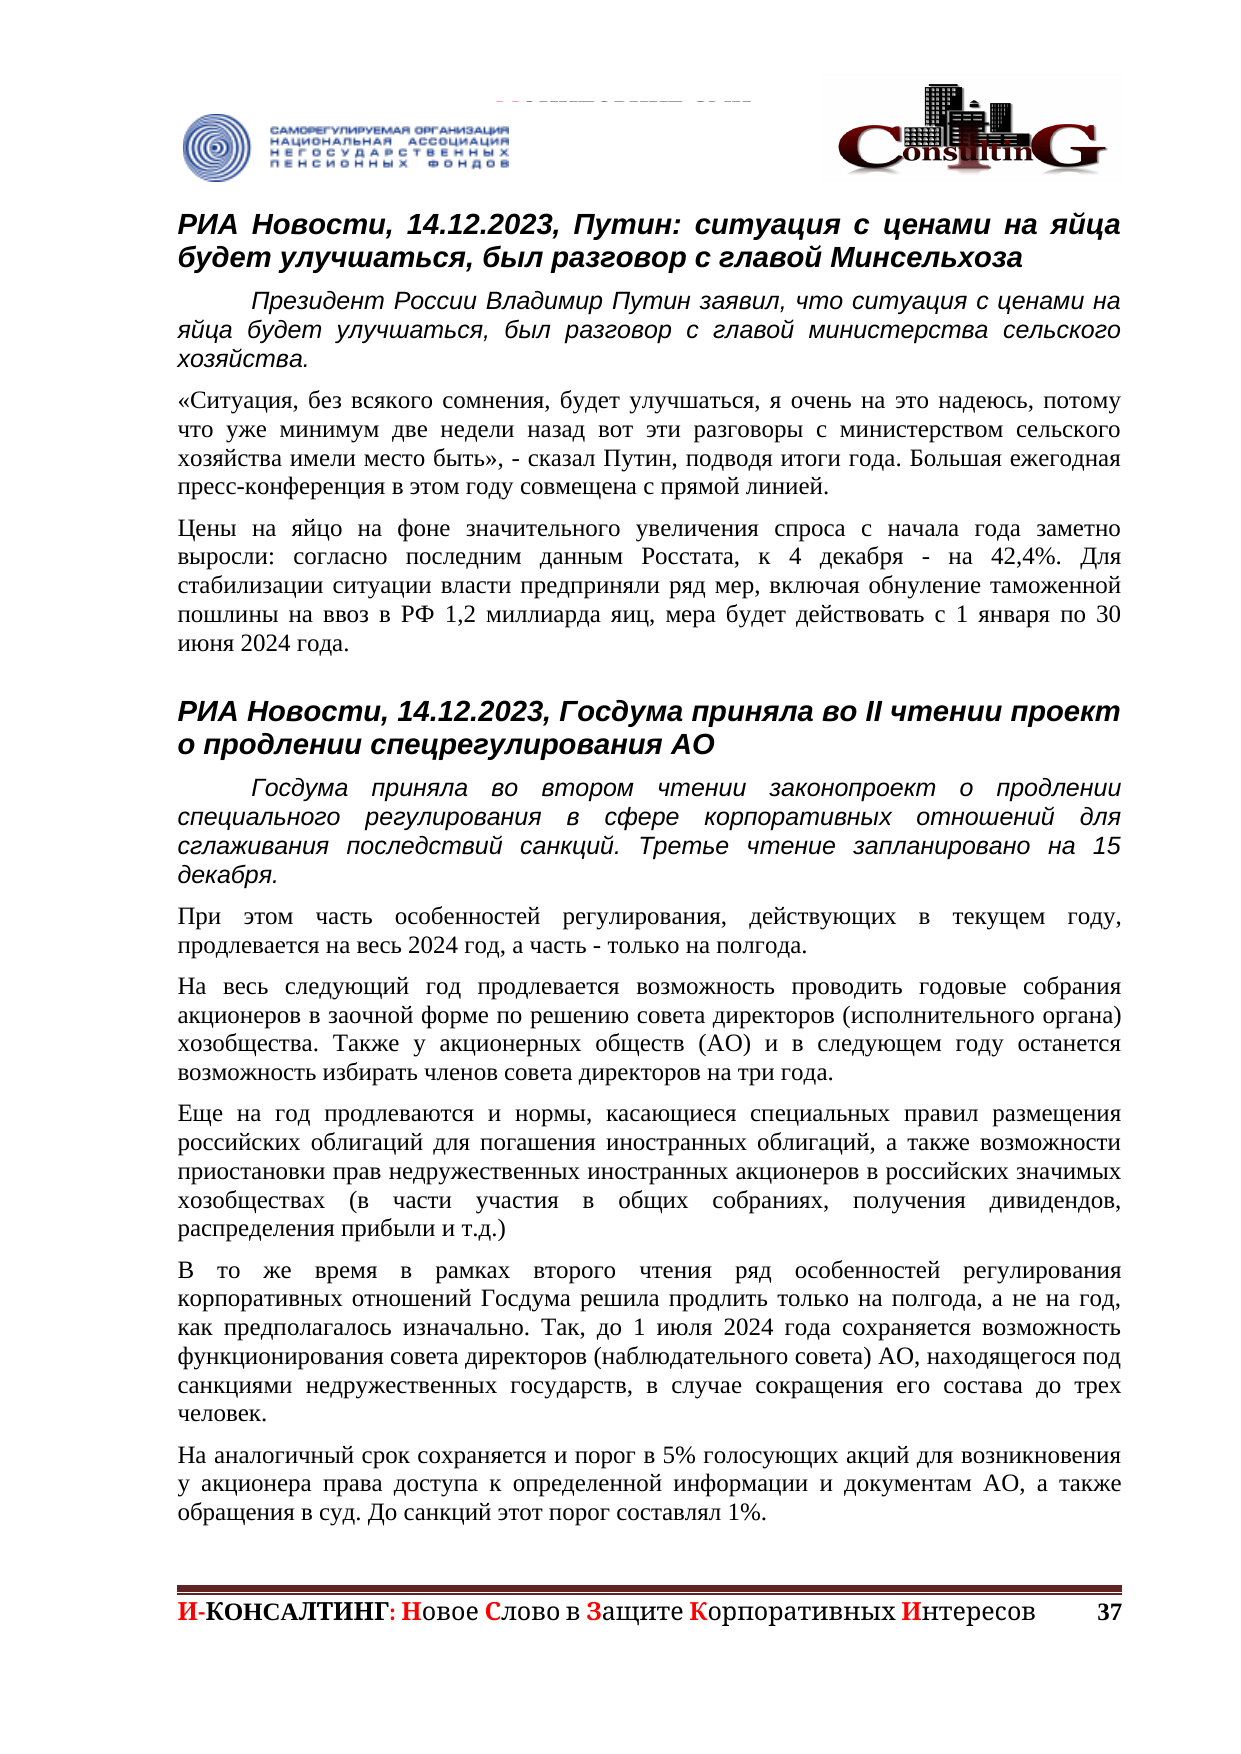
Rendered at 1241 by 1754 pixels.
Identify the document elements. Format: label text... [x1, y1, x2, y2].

picture [821, 73, 1122, 182]
picture [183, 114, 509, 182]
text Еще на год продлеваются и нормы, касающиеся специальных правил размещения российских облигаций для погашения иностранных облигаций, а также возможности приостановки прав недружественных иностранных акционеров в российских значимых хозобществах (в части участия в общих собраниях, получения дивидендов, распределения прибыли и т.д.) [177, 1098, 1122, 1242]
text В то же время в рамках второго чтения ряд особенностей регулирования корпоративных отношений Госдума решила продлить только на полгода, а не на год, как предполагалось изначально. Так, до 1 июля 2024 года сохраняется возможность функционирования совета директоров (наблюдательного совета) АО, находящегося под санкциями недружественных государств, в случае сокращения его состава до трех человек. [177, 1255, 1122, 1427]
text На весь следующий год продлевается возможность проводить годовые собрания акционеров в заочной форме по решению совета директоров (исполнительного органа) хозобщества. Также у акционерных обществ (АО) и в следующем году останется возможность избирать членов совета директоров на три года. [177, 971, 1122, 1086]
subtitle Госдума приняла во втором чтении законопроект о продлении специального регулирования в сфере корпоративных отношений для сглаживания последствий санкций. Третье чтение запланировано на 15 декабря. [177, 773, 1122, 888]
text При этом часть особенностей регулирования, действующих в текущем году, продлевается на весь 2024 год, а часть - только на полгода. [177, 901, 1122, 958]
text На аналогичный срок сохраняется и порог в 5% голосующих акций для возникновения у акционера права доступа к определенной информации и документам АО, а также обращения в суд. До санкций этот порог составлял 1%. [177, 1440, 1122, 1526]
subtitle РИА Новости, 14.12.2023, Путин: ситуация с ценами на яйца будет улучшаться, был разговор с главой Минсельхоза [177, 207, 1122, 274]
text «Ситуация, без всякого сомнения, будет улучшаться, я очень на это надеюсь, потому что уже минимум две недели назад вот эти разговоры с министерством сельского хозяйства имели место быть», - сказал Путин, подводя итоги года. Большая ежегодная пресс-конференция в этом году совмещена с прямой линией. [177, 385, 1122, 500]
subtitle Президент России Владимир Путин заявил, что ситуация с ценами на яйца будет улучшаться, был разговор с главой министерства сельского хозяйства. [177, 286, 1122, 373]
subtitle РИА Новости, 14.12.2023, Госдума приняла во II чтении проект о продлении спецрегулирования АО [177, 694, 1122, 761]
text Цены на яйцо на фоне значительного увеличения спроса с начала года заметно выросли: согласно последним данным Росстата, к 4 декабря - на 42,4%. Для стабилизации ситуации власти предприняли ряд мер, включая обнуление таможенной пошлины на ввоз в РФ 1,2 миллиарда яиц, мера будет действовать с 1 января по 30 июня 2024 года. [177, 513, 1122, 656]
